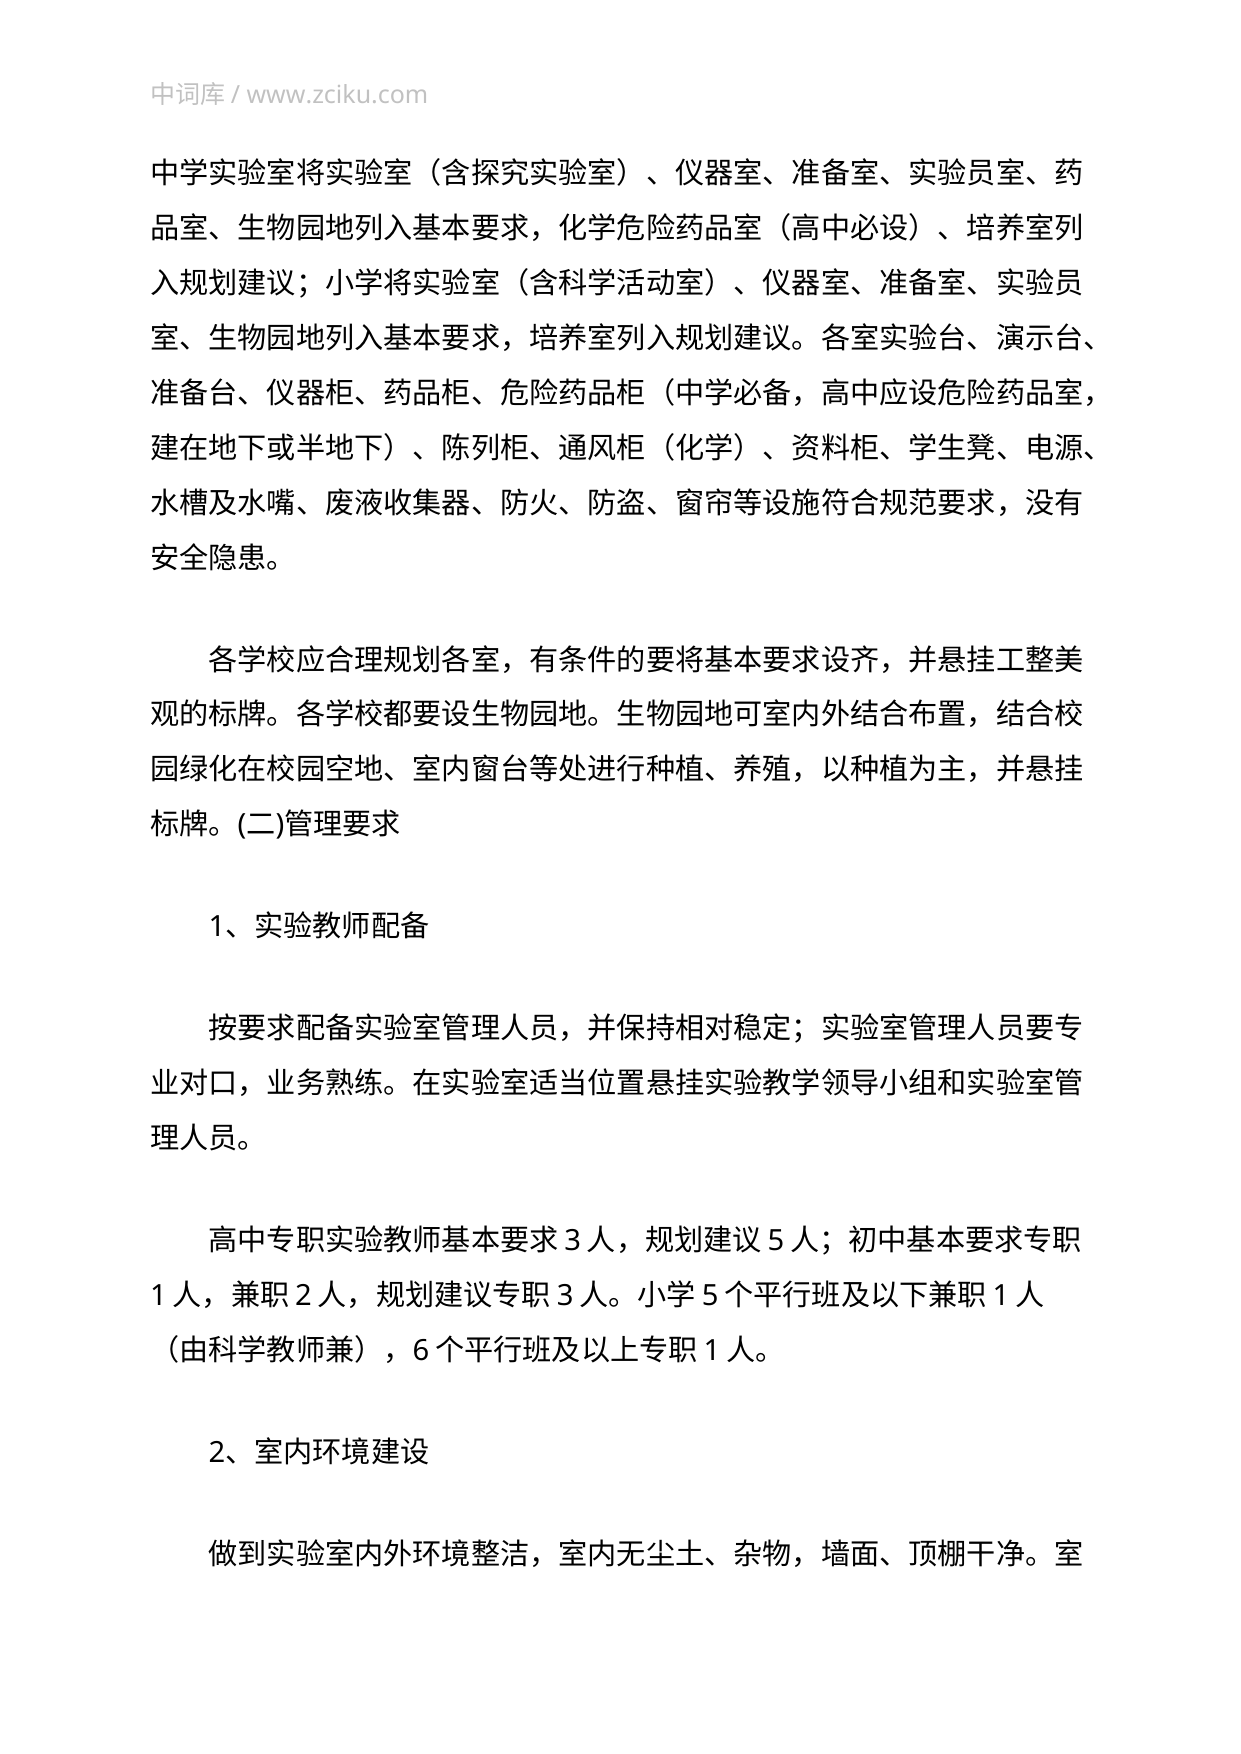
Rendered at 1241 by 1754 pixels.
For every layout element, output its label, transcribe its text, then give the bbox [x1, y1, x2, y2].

text 1、实验教师配备 [150, 903, 1090, 945]
text 2、室内环境建设 [150, 1428, 1090, 1471]
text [150, 150, 1090, 577]
text 按要求配备实验室管理人员，并保持相对稳定；实验室管理人员要专业对口，业务熟练。在实验室适当位置悬挂实验教学领导小组和实验室管理人员。 [150, 1005, 1090, 1157]
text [150, 1530, 1090, 1572]
text 各学校应合理规划各室，有条件的要将基本要求设齐，并悬挂工整美观的标牌。各学校都要设生物园地。生物园地可室内外结合布置，结合校园绿化在校园空地、室内窗台等处进行种植、养殖，以种植为主，并悬挂标牌。(二)管理要求 [150, 636, 1090, 843]
text 高中专职实验教师基本要求3人，规划建议5人；初中基本要求专职1人，兼职2人，规划建议专职3人。小学5个平行班及以下兼职1人（由科学教师兼），6个平行班及以上专职1人。 [150, 1216, 1090, 1369]
